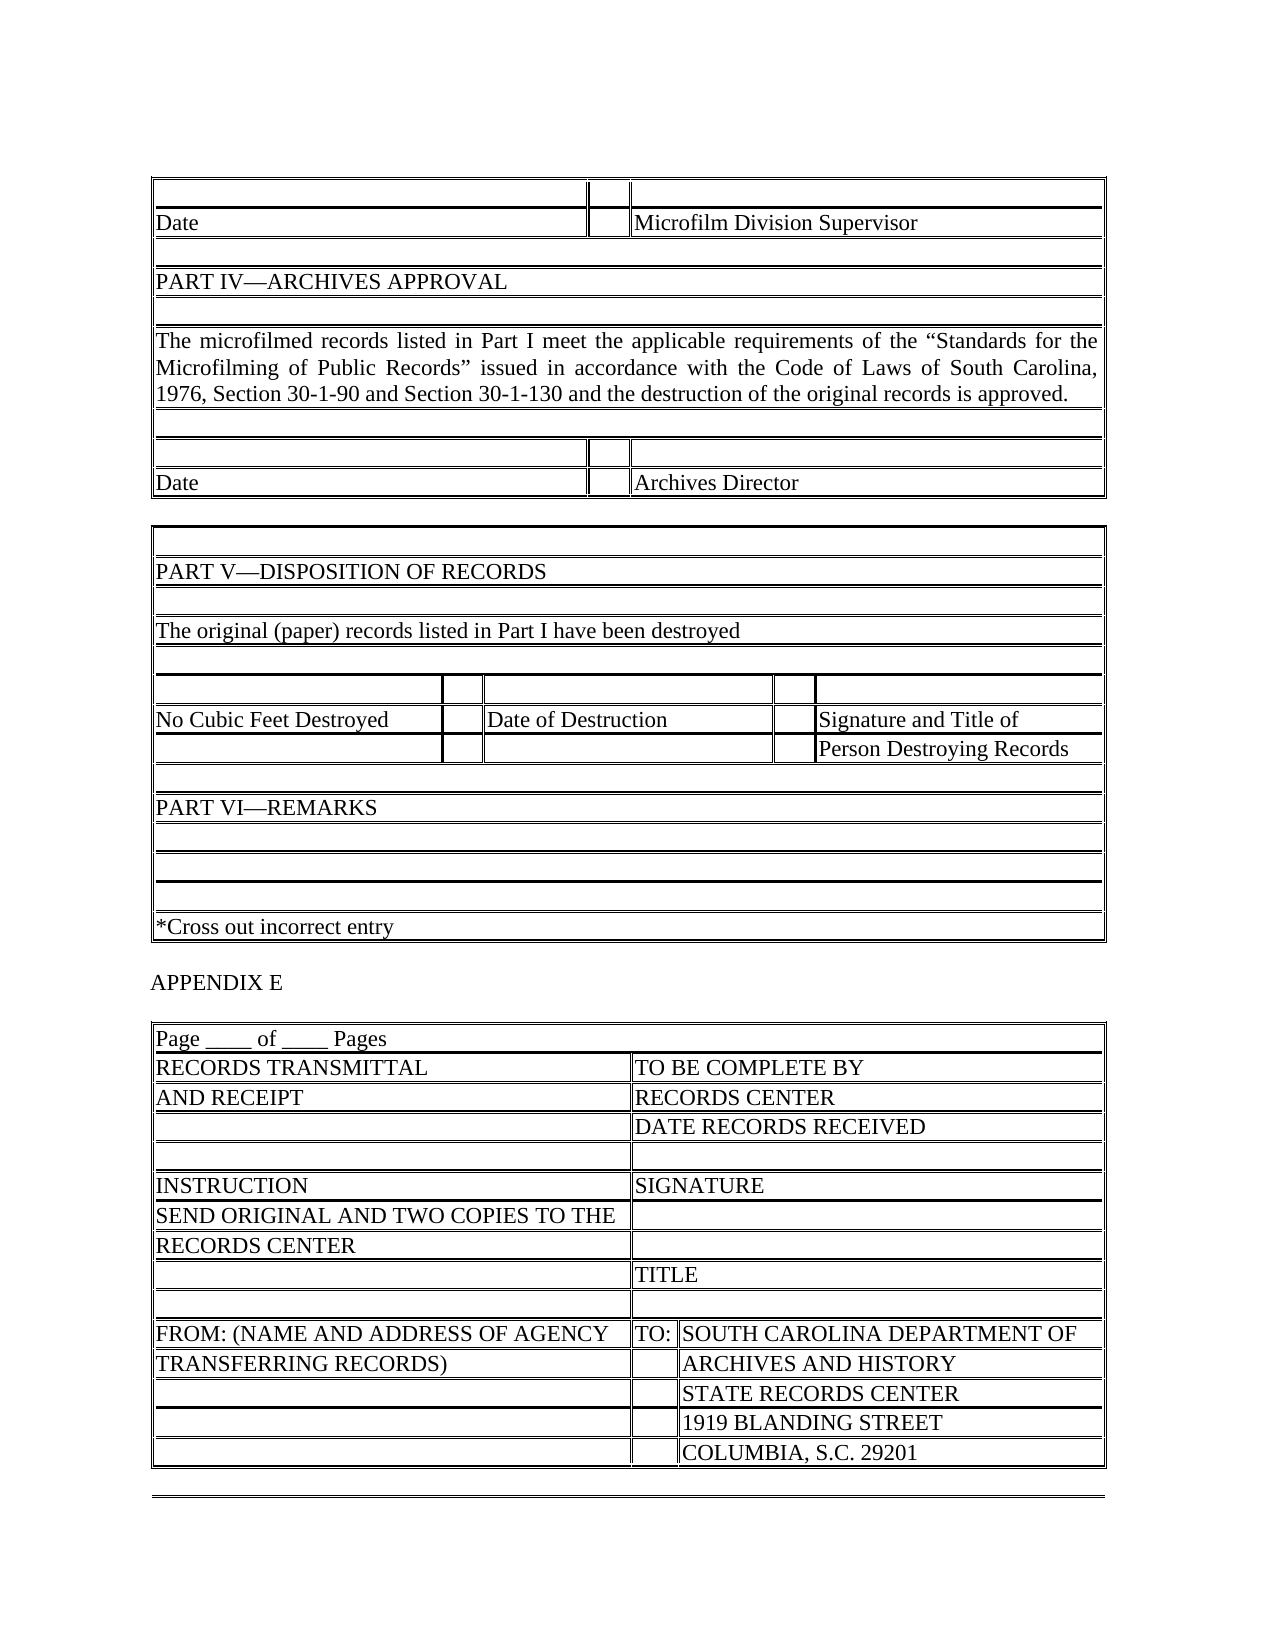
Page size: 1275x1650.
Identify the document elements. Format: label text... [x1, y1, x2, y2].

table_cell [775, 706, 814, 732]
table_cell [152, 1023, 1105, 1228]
text APPENDIX E [150, 969, 1125, 995]
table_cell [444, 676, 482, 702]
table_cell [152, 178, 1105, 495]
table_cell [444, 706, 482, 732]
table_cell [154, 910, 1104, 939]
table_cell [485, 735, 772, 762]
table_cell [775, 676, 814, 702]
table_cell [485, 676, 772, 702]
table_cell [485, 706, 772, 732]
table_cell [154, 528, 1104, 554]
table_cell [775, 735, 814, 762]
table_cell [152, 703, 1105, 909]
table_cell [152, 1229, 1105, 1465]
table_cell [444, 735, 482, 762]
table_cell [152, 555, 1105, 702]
